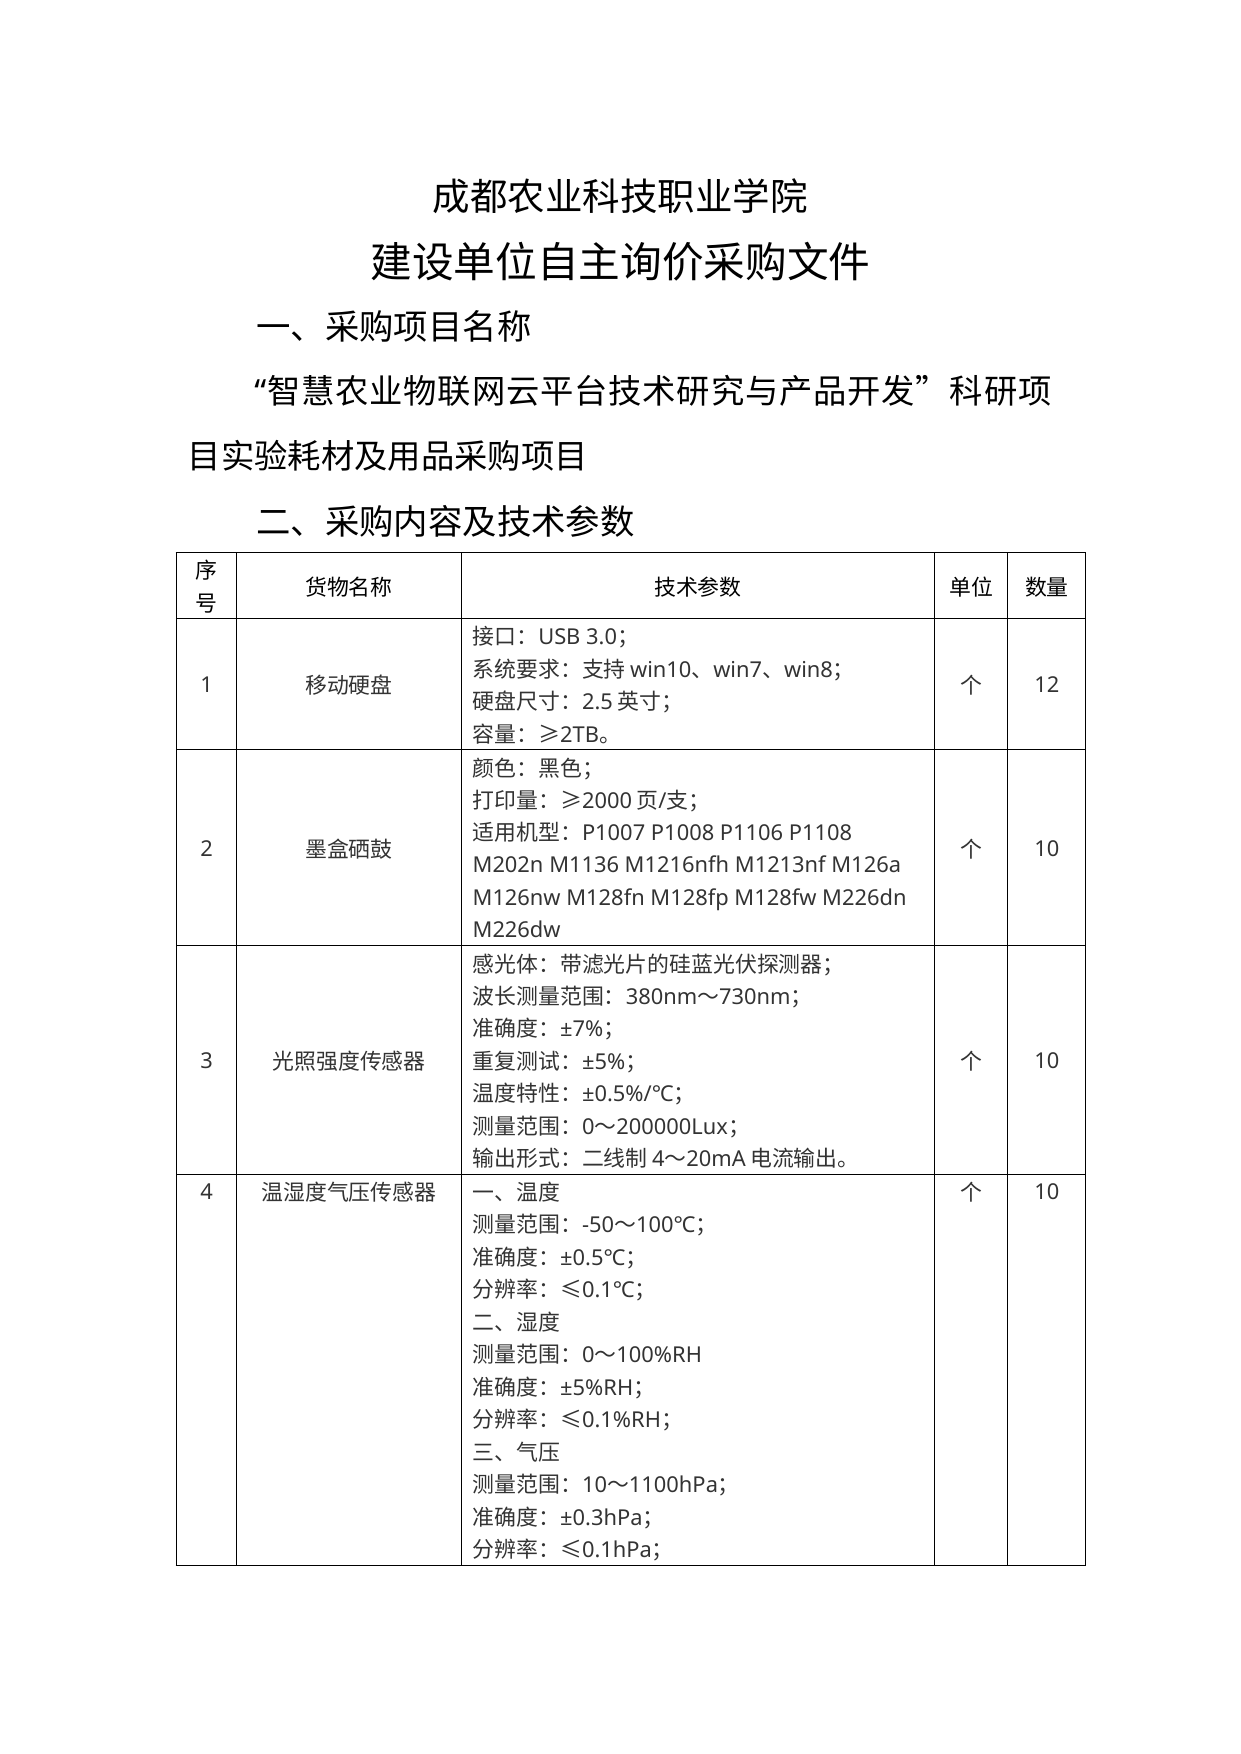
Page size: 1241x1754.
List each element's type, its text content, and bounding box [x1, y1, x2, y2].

table_cell 温湿度气压传感器 [237, 1175, 461, 1565]
table_header 序号 [177, 553, 236, 618]
table_cell 2 [177, 750, 236, 945]
table_cell 个 [935, 750, 1007, 945]
table_cell 个 [935, 1175, 1007, 1565]
table_cell 颜色：黑色； 打印量：≥2000页/支； 适用机型：P1007 P1008 P1106 P1108 M202n M1136 M1216nfh M1213nf M126a M126nw M128fn M128fp M128fw M226dn M226dw [462, 750, 934, 945]
text 一、采购项目名称 [187, 292, 1053, 357]
text 二、采购内容及技术参数 [187, 487, 1053, 552]
table_cell 接口：USB 3.0； 系统要求：支持win10、win7、win8； 硬盘尺寸：2.5英寸； 容量：≥2TB。 [462, 619, 934, 749]
table_header 单位 [935, 553, 1007, 618]
text “智慧农业物联网云平台技术研究与产品开发”科研项目实验耗材及用品采购项目 [187, 357, 1053, 487]
table_cell 移动硬盘 [237, 619, 461, 749]
table_header 技术参数 [462, 553, 934, 618]
table_cell 1 [177, 619, 236, 749]
table_cell 个 [935, 619, 1007, 749]
table_cell 10 [1008, 750, 1085, 945]
table_cell 光照强度传感器 [237, 946, 461, 1174]
table_header 数量 [1008, 553, 1085, 618]
table_cell 10 [1008, 1175, 1085, 1565]
table_cell 感光体：带滤光片的硅蓝光伏探测器； 波长测量范围：380nm～730nm； 准确度：±7%； 重复测试：±5%； 温度特性：±0.5%/℃； 测量范围：0～200000Lux； 输出形式：二线制4～20mA电流输出。 [462, 946, 934, 1174]
table_cell 12 [1008, 619, 1085, 749]
table_cell 个 [935, 946, 1007, 1174]
table_header 货物名称 [237, 553, 461, 618]
table_cell 10 [1008, 946, 1085, 1174]
text 成都农业科技职业学院 [187, 162, 1053, 227]
table_cell 3 [177, 946, 236, 1174]
text 建设单位自主询价采购文件 [187, 227, 1053, 292]
table_cell 墨盒硒鼓 [237, 750, 461, 945]
table_cell 4 [177, 1175, 236, 1565]
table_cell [462, 1175, 934, 1565]
